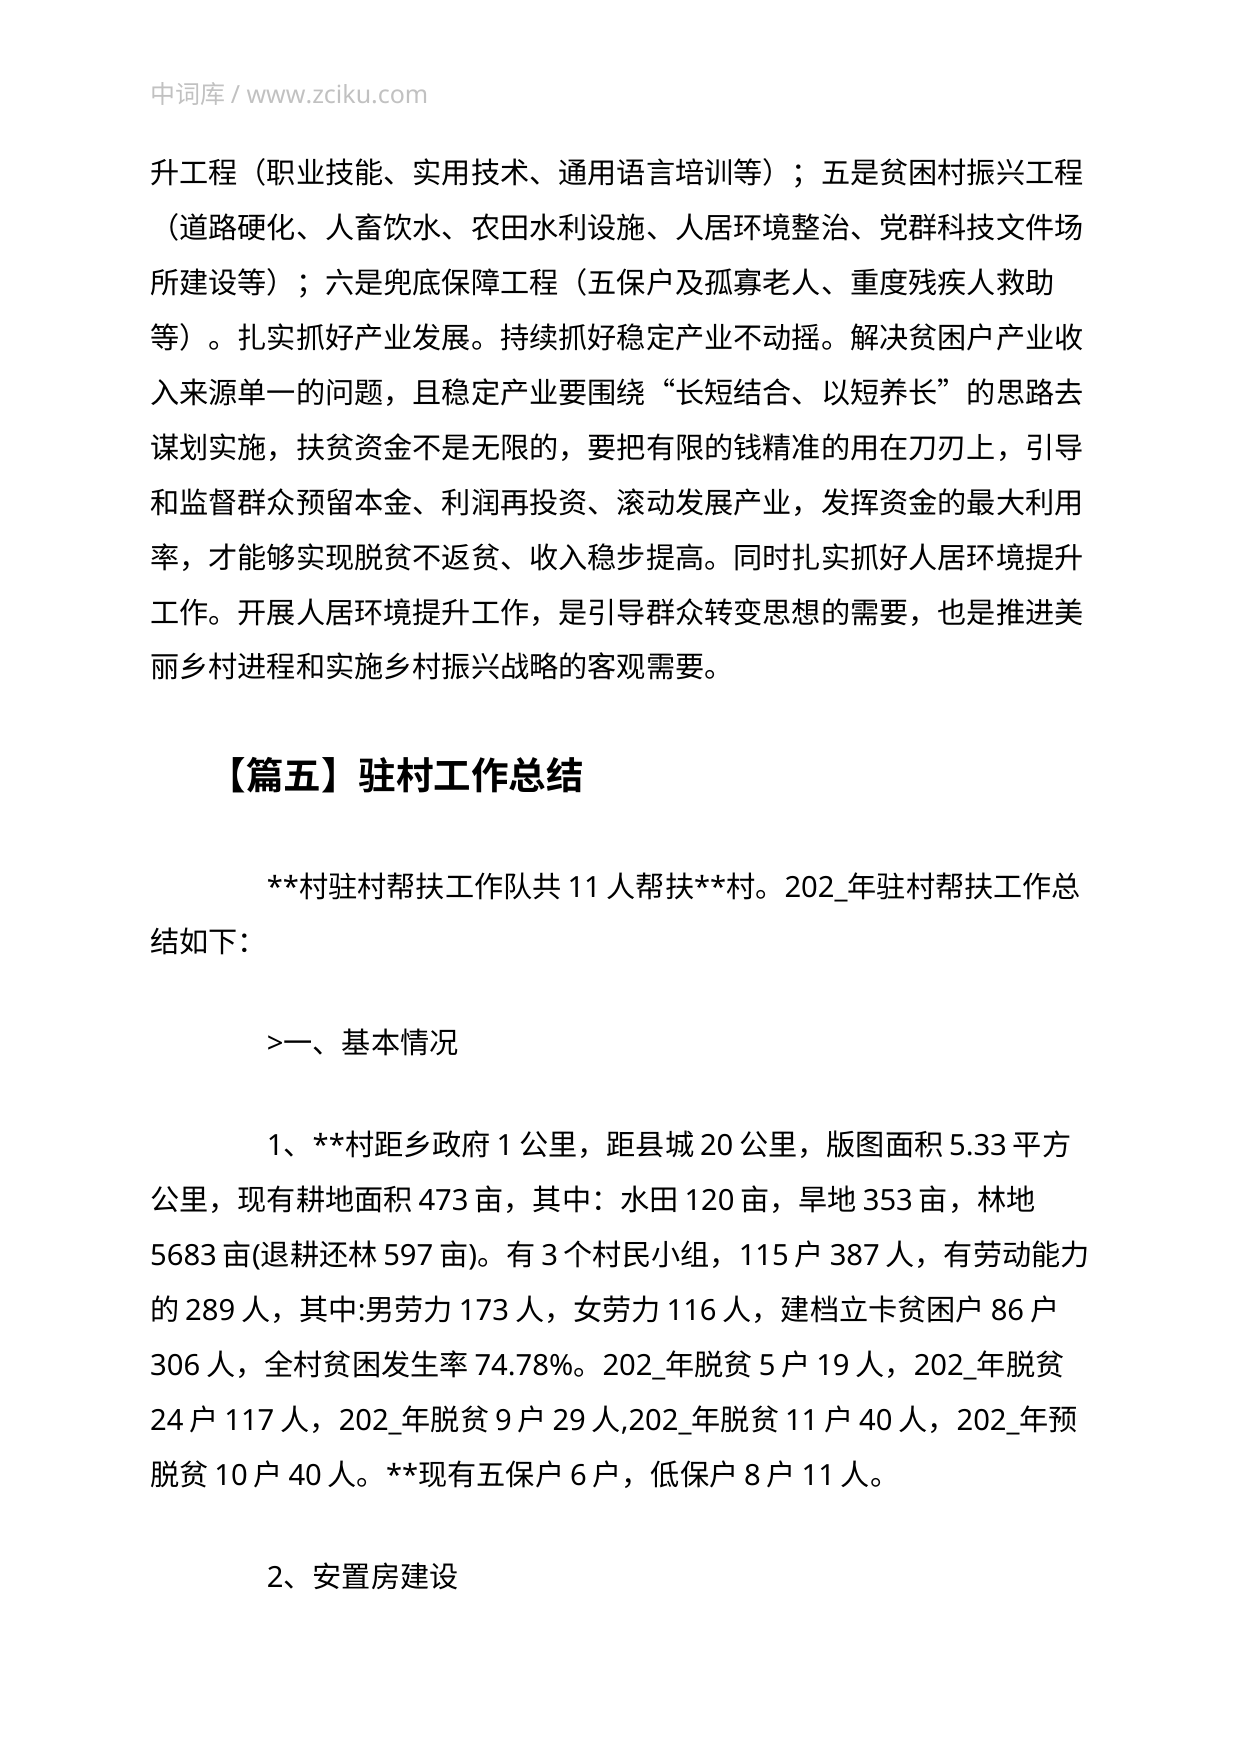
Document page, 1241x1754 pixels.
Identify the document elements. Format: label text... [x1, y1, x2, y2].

text **村驻村帮扶工作队共11人帮扶**村。202_年驻村帮扶工作总结如下： [150, 863, 1090, 961]
text 【篇五】驻村工作总结 [150, 746, 1090, 800]
text >一、基本情况 [150, 1020, 1090, 1062]
text 1、**村距乡政府1公里，距县城20公里，版图面积5.33平方公里，现有耕地面积473亩，其中：水田120亩，旱地353亩，林地5683亩(退耕还林597亩)。有3个村民小组，115户387人，有劳动能力的289人，其中:男劳力173人，女劳力116人，建档立卡贫困户86户306人，全村贫困发生率74.78%。202_年脱贫5户19人，202_年脱贫24户117人，202_年脱贫9户29人,202_年脱贫11户40人，202_年预脱贫10户40人。**现有五保户6户，低保户8户11人。 [150, 1122, 1090, 1494]
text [150, 150, 1090, 686]
text 2、安置房建设 [150, 1554, 1090, 1596]
